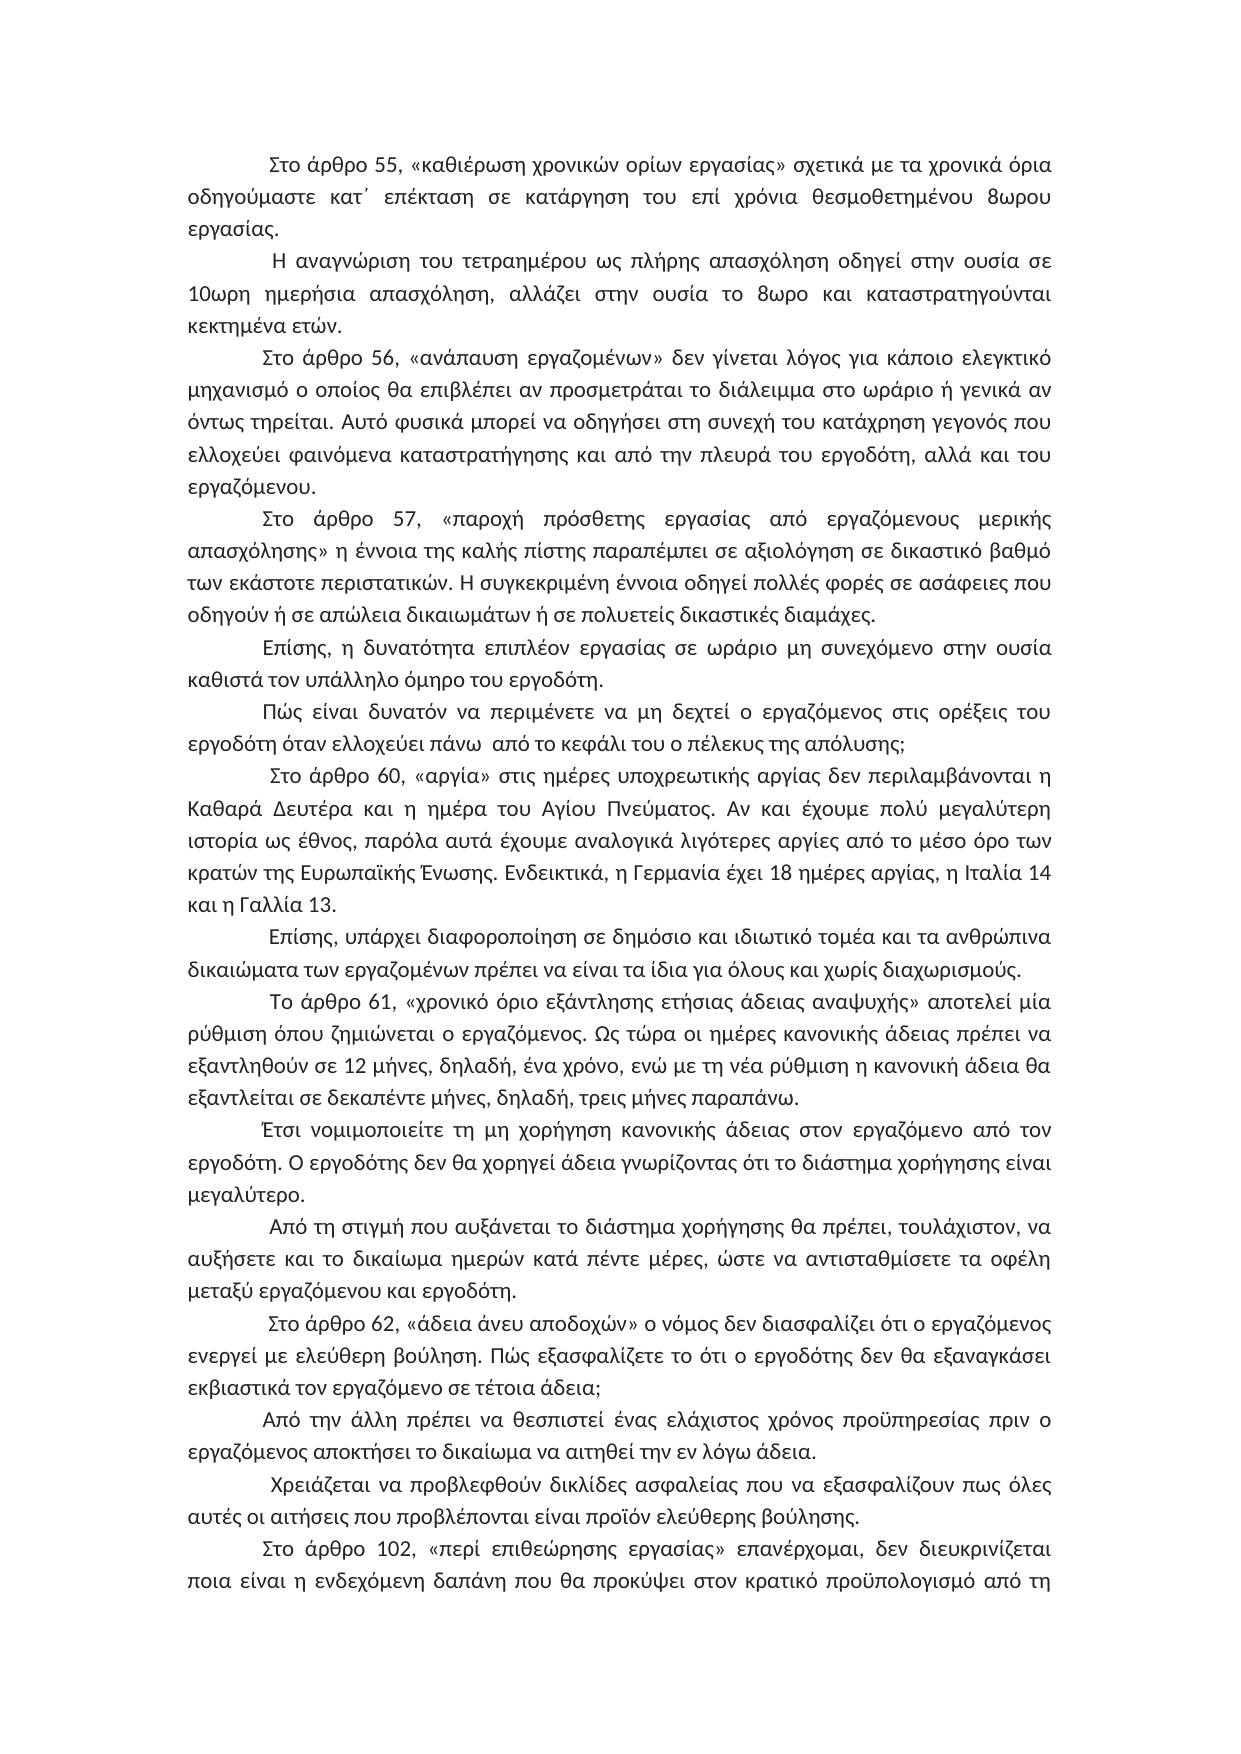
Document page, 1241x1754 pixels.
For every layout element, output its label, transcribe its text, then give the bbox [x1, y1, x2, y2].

text Πώς είναι δυνατόν να περιμένετε να μη δεχτεί ο εργαζόμενος στις ορέξεις του εργοδότη όταν ελλοχεύει πάνω από το κεφάλι του ο πέλεκυς της απόλυσης; [187, 697, 1053, 757]
text Στο άρθρο 55, «καθιέρωση χρονικών ορίων εργασίας» σχετικά με τα χρονικά όρια οδηγούμαστε κατ΄ επέκταση σε κατάργηση του επί χρόνια θεσμοθετημένου 8ωρου εργασίας. [187, 150, 1053, 242]
text Χρειάζεται να προβλεφθούν δικλίδες ασφαλείας που να εξασφαλίζουν πως όλες αυτές οι αιτήσεις που προβλέπονται είναι προϊόν ελεύθερης βούλησης. [187, 1470, 1053, 1530]
text Στο άρθρο 60, «αργία» στις ημέρες υποχρεωτικής αργίας δεν περιλαμβάνονται η Καθαρά Δευτέρα και η ημέρα του Αγίου Πνεύματος. Αν και έχουμε πολύ μεγαλύτερη ιστορία ως έθνος, παρόλα αυτά έχουμε αναλογικά λιγότερες αργίες από το μέσο όρο των κρατών της Ευρωπαϊκής Ένωσης. Ενδεικτικά, η Γερμανία έχει 18 ημέρες αργίας, η Ιταλία 14 και η Γαλλία 13. [187, 762, 1053, 918]
text Επίσης, η δυνατότητα επιπλέον εργασίας σε ωράριο μη συνεχόμενο στην ουσία καθιστά τον υπάλληλο όμηρο του εργοδότη. [187, 633, 1053, 693]
text Η αναγνώριση του τετραημέρου ως πλήρης απασχόληση οδηγεί στην ουσία σε 10ωρη ημερήσια απασχόληση, αλλάζει στην ουσία το 8ωρο και καταστρατηγούνται κεκτημένα ετών. [187, 247, 1053, 339]
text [187, 1534, 1053, 1594]
text Έτσι νομιμοποιείτε τη μη χορήγηση κανονικής άδειας στον εργαζόμενο από τον εργοδότη. Ο εργοδότης δεν θα χορηγεί άδεια γνωρίζοντας ότι το διάστημα χορήγησης είναι μεγαλύτερο. [187, 1116, 1053, 1208]
text Επίσης, υπάρχει διαφοροποίηση σε δημόσιο και ιδιωτικό τομέα και τα ανθρώπινα δικαιώματα των εργαζομένων πρέπει να είναι τα ίδια για όλους και χωρίς διαχωρισμούς. [187, 922, 1053, 983]
text Στο άρθρο 57, «παροχή πρόσθετης εργασίας από εργαζόμενους μερικής απασχόλησης» η έννοια της καλής πίστης παραπέμπει σε αξιολόγηση σε δικαστικό βαθμό των εκάστοτε περιστατικών. Η συγκεκριμένη έννοια οδηγεί πολλές φορές σε ασάφειες που οδηγούν ή σε απώλεια δικαιωμάτων ή σε πολυετείς δικαστικές διαμάχες. [187, 504, 1053, 629]
text Στο άρθρο 56, «ανάπαυση εργαζομένων» δεν γίνεται λόγος για κάποιο ελεγκτικό μηχανισμό ο οποίος θα επιβλέπει αν προσμετράται το διάλειμμα στο ωράριο ή γενικά αν όντως τηρείται. Αυτό φυσικά μπορεί να οδηγήσει στη συνεχή του κατάχρηση γεγονός που ελλοχεύει φαινόμενα καταστρατήγησης και από την πλευρά του εργοδότη, αλλά και του εργαζόμενου. [187, 343, 1053, 500]
text Από τη στιγμή που αυξάνεται το διάστημα χορήγησης θα πρέπει, τουλάχιστον, να αυξήσετε και το δικαίωμα ημερών κατά πέντε μέρες, ώστε να αντισταθμίσετε τα οφέλη μεταξύ εργαζόμενου και εργοδότη. [187, 1212, 1053, 1304]
text Το άρθρο 61, «χρονικό όριο εξάντλησης ετήσιας άδειας αναψυχής» αποτελεί μία ρύθμιση όπου ζημιώνεται ο εργαζόμενος. Ως τώρα οι ημέρες κανονικής άδειας πρέπει να εξαντληθούν σε 12 μήνες, δηλαδή, ένα χρόνο, ενώ με τη νέα ρύθμιση η κανονική άδεια θα εξαντλείται σε δεκαπέντε μήνες, δηλαδή, τρεις μήνες παραπάνω. [187, 987, 1053, 1111]
text Στο άρθρο 62, «άδεια άνευ αποδοχών» ο νόμος δεν διασφαλίζει ότι ο εργαζόμενος ενεργεί με ελεύθερη βούληση. Πώς εξασφαλίζετε το ότι ο εργοδότης δεν θα εξαναγκάσει εκβιαστικά τον εργαζόμενο σε τέτοια άδεια; [187, 1309, 1053, 1401]
text Από την άλλη πρέπει να θεσπιστεί ένας ελάχιστος χρόνος προϋπηρεσίας πριν ο εργαζόμενος αποκτήσει το δικαίωμα να αιτηθεί την εν λόγω άδεια. [187, 1405, 1053, 1466]
